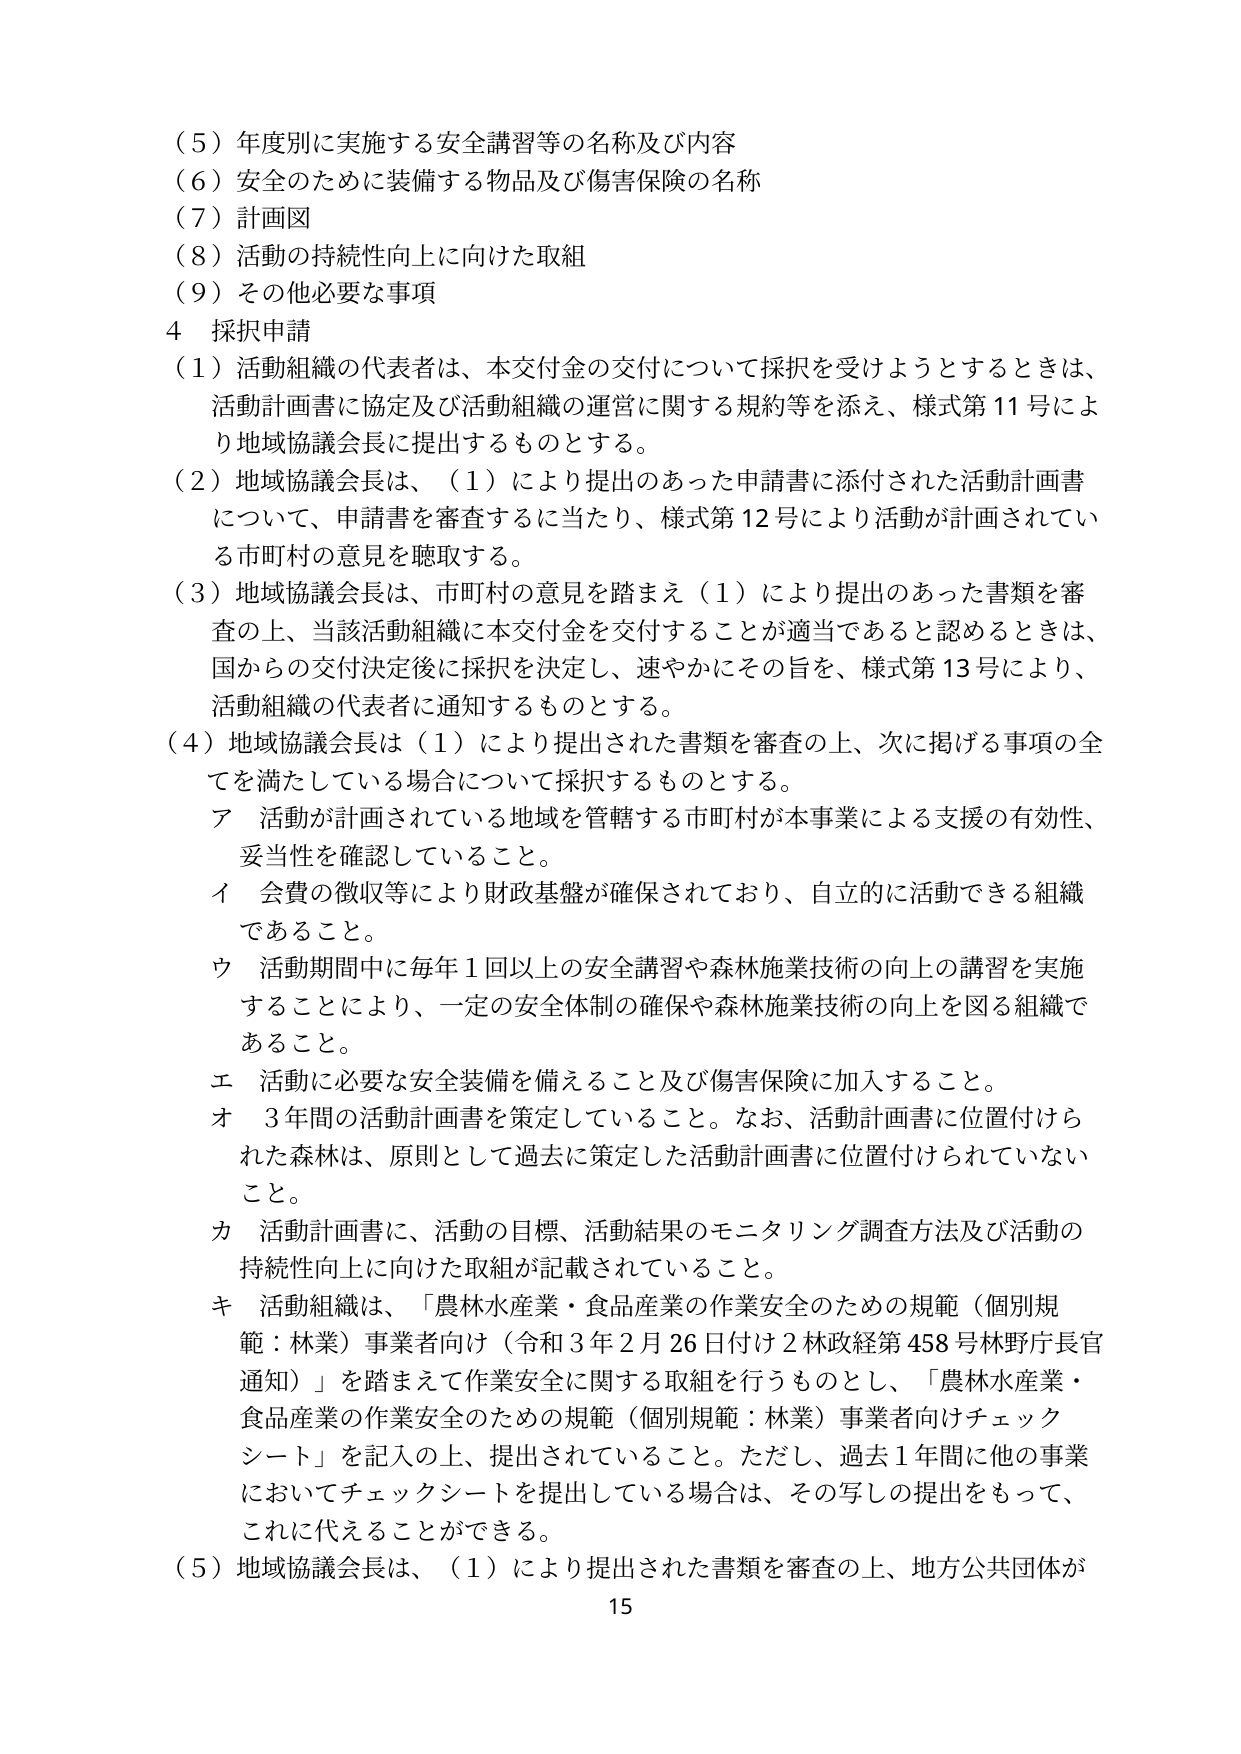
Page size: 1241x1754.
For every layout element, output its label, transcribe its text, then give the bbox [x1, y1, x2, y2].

text カ 活動計画書に、活動の目標、活動結果のモニタリング調査方法及び活動の持続性向上に向けた取組が記載されていること。 [209, 1211, 1104, 1286]
text エ 活動に必要な安全装備を備えること及び傷害保険に加入すること。 [209, 1061, 1104, 1098]
text （１）活動組織の代表者は、本交付金の交付について採択を受けようとするときは、活動計画書に協定及び活動組織の運営に関する規約等を添え、様式第11号により地域協議会長に提出するものとする。 [136, 348, 1104, 461]
text オ ３年間の活動計画書を策定していること。なお、活動計画書に位置付けられた森林は、原則として過去に策定した活動計画書に位置付けられていないこと。 [209, 1098, 1104, 1211]
text ウ 活動期間中に毎年１回以上の安全講習や森林施業技術の向上の講習を実施することにより、一定の安全体制の確保や森林施業技術の向上を図る組織であること。 [209, 948, 1104, 1061]
text イ 会費の徴収等により財政基盤が確保されており、自立的に活動できる組織であること。 [209, 873, 1104, 948]
text ４ 採択申請 [136, 311, 1104, 348]
text （３）地域協議会長は、市町村の意見を踏まえ（１）により提出のあった書類を審査の上、当該活動組織に本交付金を交付することが適当であると認めるときは、国からの交付決定後に採択を決定し、速やかにその旨を、様式第13号により、活動組織の代表者に通知するものとする。 [161, 573, 1104, 723]
text （２）地域協議会長は、（１）により提出のあった申請書に添付された活動計画書について、申請書を審査するに当たり、様式第12号により活動が計画されている市町村の意見を聴取する。 [161, 461, 1104, 573]
text （５）年度別に実施する安全講習等の名称及び内容 [136, 123, 1104, 161]
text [161, 1548, 1104, 1586]
text （７）計画図 [136, 198, 1104, 236]
text （８）活動の持続性向上に向けた取組 [136, 236, 1104, 273]
text キ 活動組織は、「農林水産業・食品産業の作業安全のための規範（個別規範：林業）事業者向け（令和３年２月26日付け２林政経第458号林野庁長官通知）」を踏まえて作業安全に関する取組を行うものとし、「農林水産業・食品産業の作業安全のための規範（個別規範：林業）事業者向けチェックシート」を記入の上、提出されていること。ただし、過去１年間に他の事業においてチェックシートを提出している場合は、その写しの提出をもって、これに代えることができる。 [209, 1286, 1104, 1548]
text （６）安全のために装備する物品及び傷害保険の名称 [136, 161, 1104, 198]
text （４）地域協議会長は（１）により提出された書類を審査の上、次に掲げる事項の全てを満たしている場合について採択するものとする。 [122, 723, 1104, 798]
text （９）その他必要な事項 [136, 273, 1104, 311]
text ア 活動が計画されている地域を管轄する市町村が本事業による支援の有効性、妥当性を確認していること。 [209, 798, 1104, 873]
